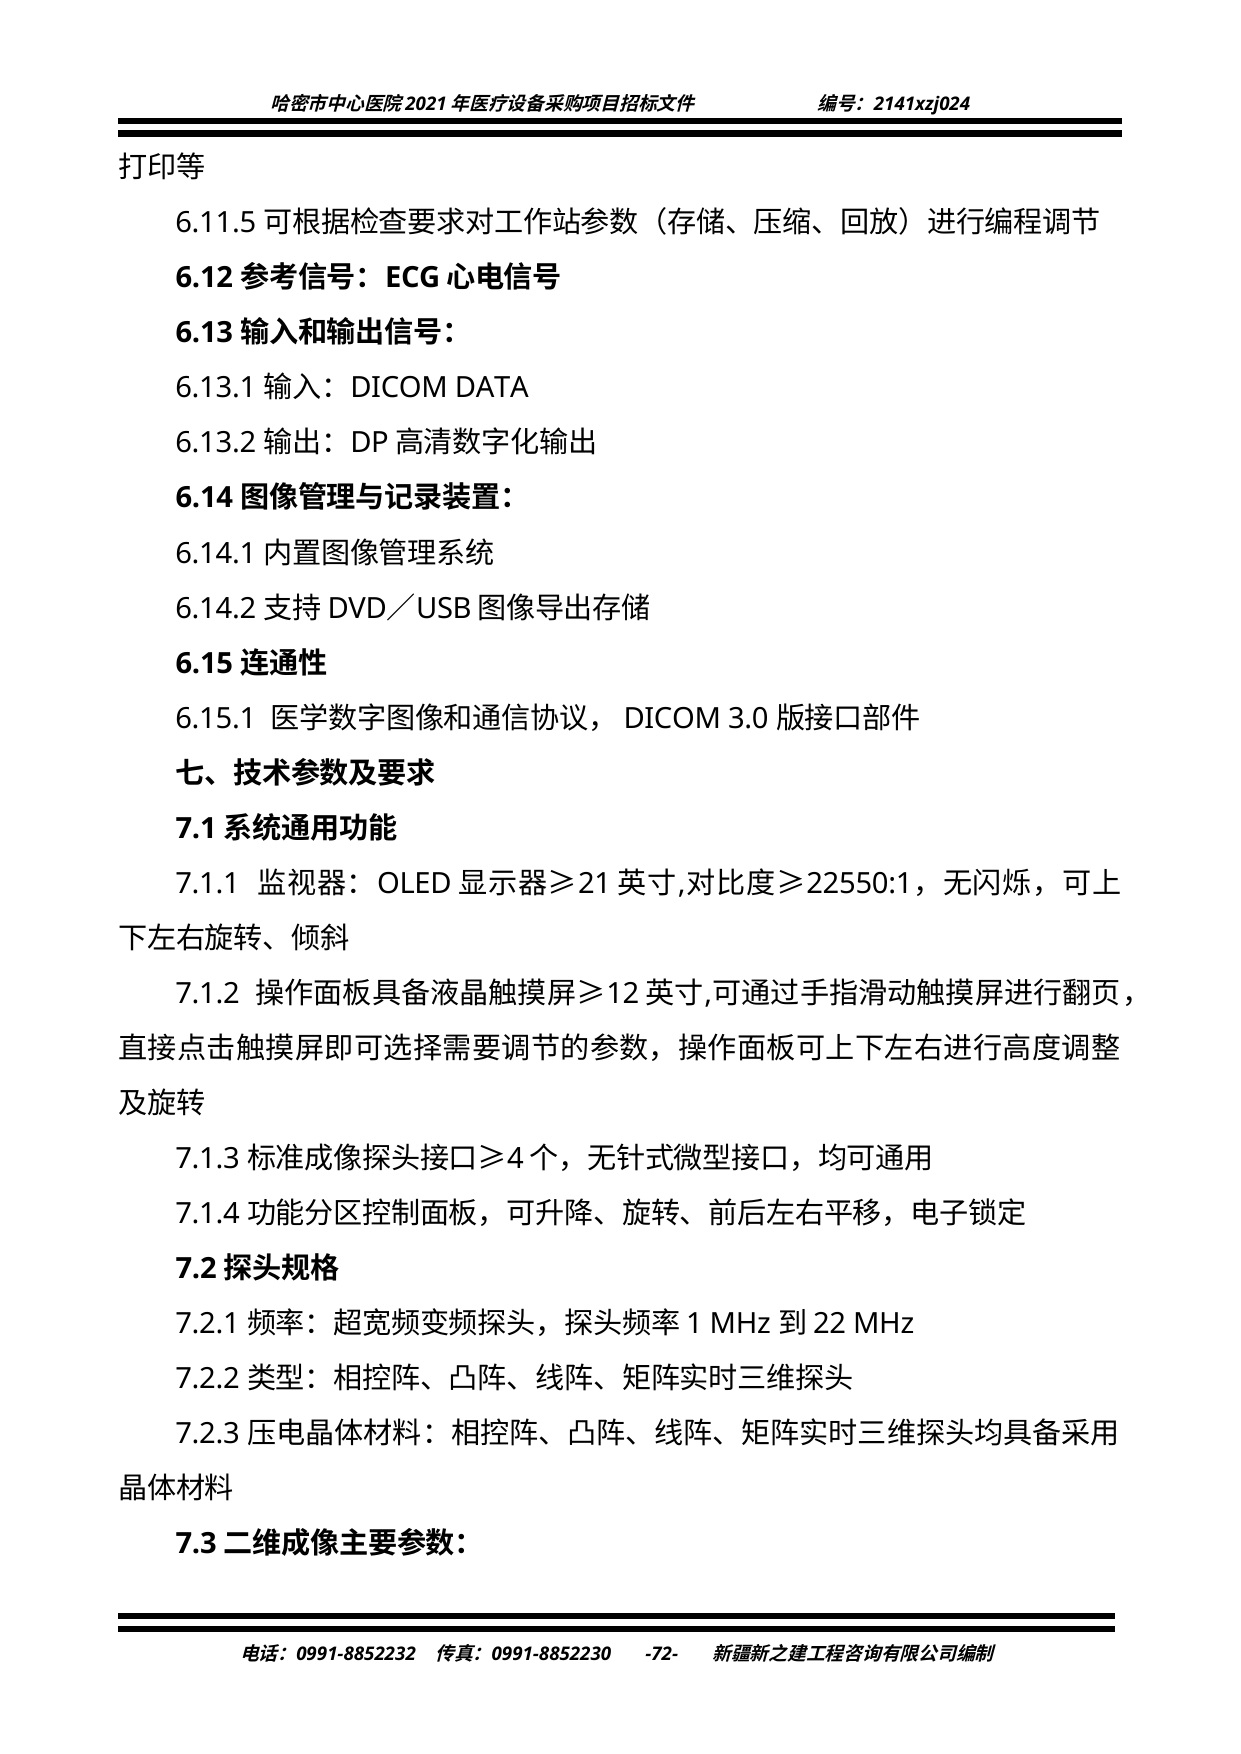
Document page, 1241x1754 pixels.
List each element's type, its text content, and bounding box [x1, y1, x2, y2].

text 6.14 图像管理与记录装置： [118, 474, 1122, 516]
text 七、技术参数及要求 [118, 749, 1122, 792]
text 7.1.3 标准成像探头接口≥4个，无针式微型接口，均可通用 [118, 1134, 1122, 1177]
text 6.14.1 内置图像管理系统 [118, 529, 1122, 572]
text 6.11.5 可根据检查要求对工作站参数（存储、压缩、回放）进行编程调节 [118, 198, 1122, 241]
text 7.1.1 监视器：OLED显示器≥21英寸,对比度≥22550:1，无闪烁，可上下左右旋转、倾斜 [118, 859, 1122, 957]
text 6.13 输入和输出信号： [118, 309, 1122, 351]
text 7.3 二维成像主要参数： [118, 1520, 1122, 1562]
text 6.14.2 支持DVD／USB图像导出存储 [118, 584, 1122, 627]
text 7.2.2 类型：相控阵、凸阵、线阵、矩阵实时三维探头 [118, 1355, 1122, 1397]
text 6.13.1 输入：DICOM DATA [118, 364, 1122, 406]
text 6.15.1 医学数字图像和通信协议， DICOM 3.0 版接口部件 [118, 694, 1122, 737]
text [118, 144, 1122, 186]
text 6.12 参考信号：ECG心电信号 [118, 254, 1122, 296]
text 7.1.4 功能分区控制面板，可升降、旋转、前后左右平移，电子锁定 [118, 1189, 1122, 1232]
text 7.1 系统通用功能 [118, 804, 1122, 847]
text 6.13.2 输出：DP高清数字化输出 [118, 419, 1122, 461]
text 7.2.3 压电晶体材料：相控阵、凸阵、线阵、矩阵实时三维探头均具备采用晶体材料 [118, 1410, 1122, 1507]
text 7.2 探头规格 [118, 1244, 1122, 1287]
text 6.15 连通性 [118, 639, 1122, 682]
text 7.2.1 频率：超宽频变频探头，探头频率1 MHz 到22 MHz [118, 1299, 1122, 1342]
text 7.1.2 操作面板具备液晶触摸屏≥12英寸,可通过手指滑动触摸屏进行翻页，直接点击触摸屏即可选择需要调节的参数，操作面板可上下左右进行高度调整及旋转 [118, 969, 1122, 1122]
